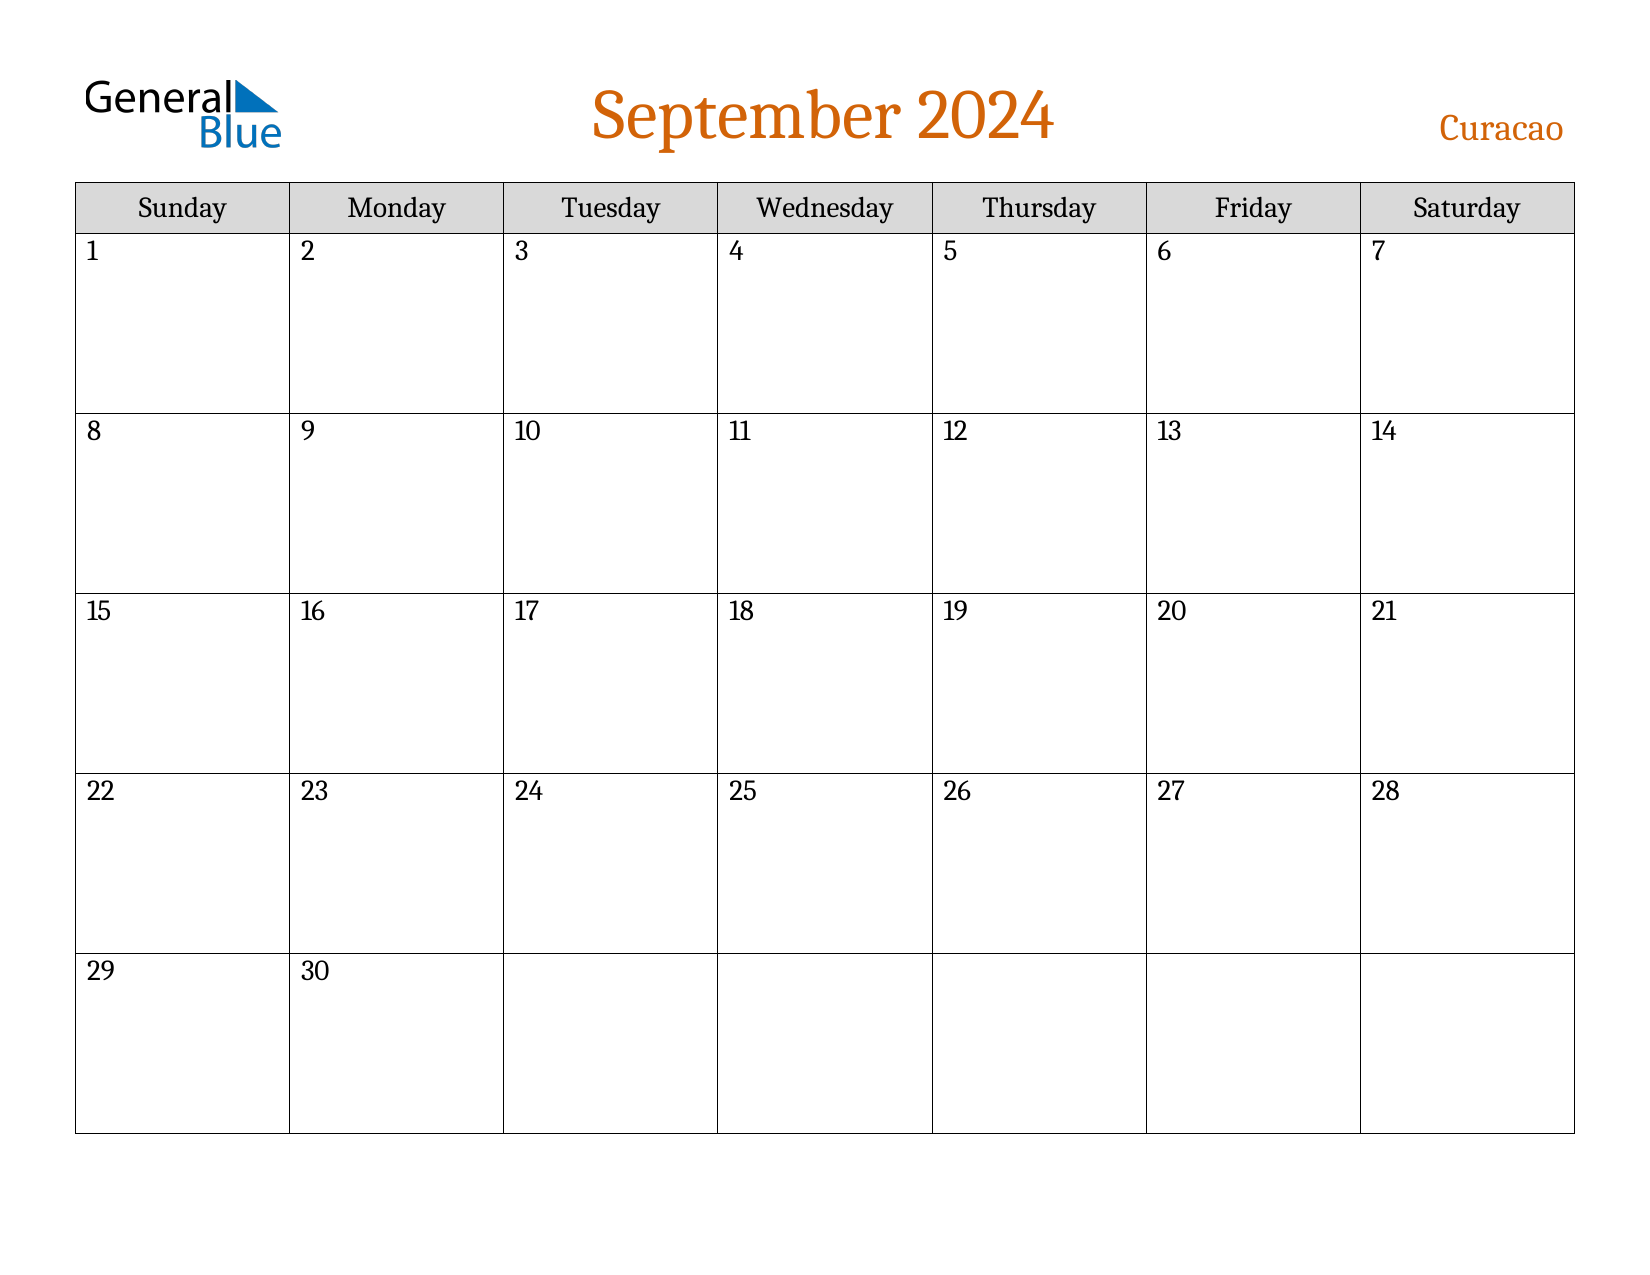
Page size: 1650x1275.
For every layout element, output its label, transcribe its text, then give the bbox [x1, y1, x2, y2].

table_cell Tuesday [504, 183, 717, 233]
table_cell [290, 810, 503, 953]
table_cell 10 [504, 414, 717, 450]
table_header [76, 75, 503, 182]
table_cell 24 [504, 774, 717, 810]
table_cell [76, 990, 289, 1133]
table_cell [504, 630, 717, 773]
table_cell 9 [290, 414, 503, 450]
table_cell [718, 450, 932, 593]
table_cell [1147, 630, 1360, 773]
table_cell Friday [1147, 183, 1360, 233]
table_cell 25 [718, 774, 932, 810]
table_cell 12 [933, 414, 1146, 450]
table_cell [504, 954, 717, 990]
table_cell [290, 990, 503, 1133]
table_cell 3 [504, 234, 717, 270]
table_cell 11 [718, 414, 932, 450]
table_cell 2 [290, 234, 503, 270]
table_cell [76, 270, 289, 413]
table_cell 8 [76, 414, 289, 450]
table_cell [1147, 954, 1360, 990]
table_cell [933, 450, 1146, 593]
table_cell 22 [76, 774, 289, 810]
table_cell 28 [1361, 774, 1574, 810]
table_cell [1147, 990, 1360, 1133]
table_cell [290, 450, 503, 593]
table_cell Saturday [1361, 183, 1574, 233]
table_cell [718, 630, 932, 773]
table_cell [1147, 270, 1360, 413]
table_cell 26 [933, 774, 1146, 810]
table_cell 4 [718, 234, 932, 270]
table_cell [76, 810, 289, 953]
table_cell [933, 990, 1146, 1133]
table_cell Thursday [933, 183, 1146, 233]
table_cell [718, 990, 932, 1133]
table_cell 6 [1147, 234, 1360, 270]
table_cell [1361, 810, 1574, 953]
table_cell [504, 270, 717, 413]
table_cell 23 [290, 774, 503, 810]
table_header Curacao [1146, 75, 1574, 182]
table_cell 29 [76, 954, 289, 990]
table_cell [1147, 450, 1360, 593]
table_cell [933, 630, 1146, 773]
table_cell 14 [1361, 414, 1574, 450]
table_cell [504, 990, 717, 1133]
table_cell 1 [76, 234, 289, 270]
table_cell [1361, 990, 1574, 1133]
table_cell [1361, 954, 1574, 990]
table_cell Sunday [76, 183, 289, 233]
table_cell [718, 954, 932, 990]
table_cell [718, 270, 932, 413]
table_cell [504, 450, 717, 593]
table_cell [1361, 450, 1574, 593]
table_cell [76, 450, 289, 593]
table_cell [1361, 630, 1574, 773]
picture [86, 80, 281, 148]
table_cell Wednesday [718, 183, 932, 233]
table_cell 27 [1147, 774, 1360, 810]
table_cell [933, 810, 1146, 953]
table_cell [1147, 810, 1360, 953]
table_cell 21 [1361, 594, 1574, 630]
table_cell [290, 270, 503, 413]
table_cell 19 [933, 594, 1146, 630]
table_cell [933, 270, 1146, 413]
table_cell 20 [1147, 594, 1360, 630]
table_header September 2024 [504, 75, 1146, 182]
table_cell 16 [290, 594, 503, 630]
table_cell 15 [76, 594, 289, 630]
table_cell 13 [1147, 414, 1360, 450]
table_cell 5 [933, 234, 1146, 270]
table_cell [76, 630, 289, 773]
table_cell [1361, 270, 1574, 413]
table_cell 30 [290, 954, 503, 990]
table_cell 18 [718, 594, 932, 630]
table_cell Monday [290, 183, 503, 233]
table_cell 7 [1361, 234, 1574, 270]
table_cell [933, 954, 1146, 990]
table_cell [290, 630, 503, 773]
table_cell [504, 810, 717, 953]
table_cell 17 [504, 594, 717, 630]
table_cell [718, 810, 932, 953]
